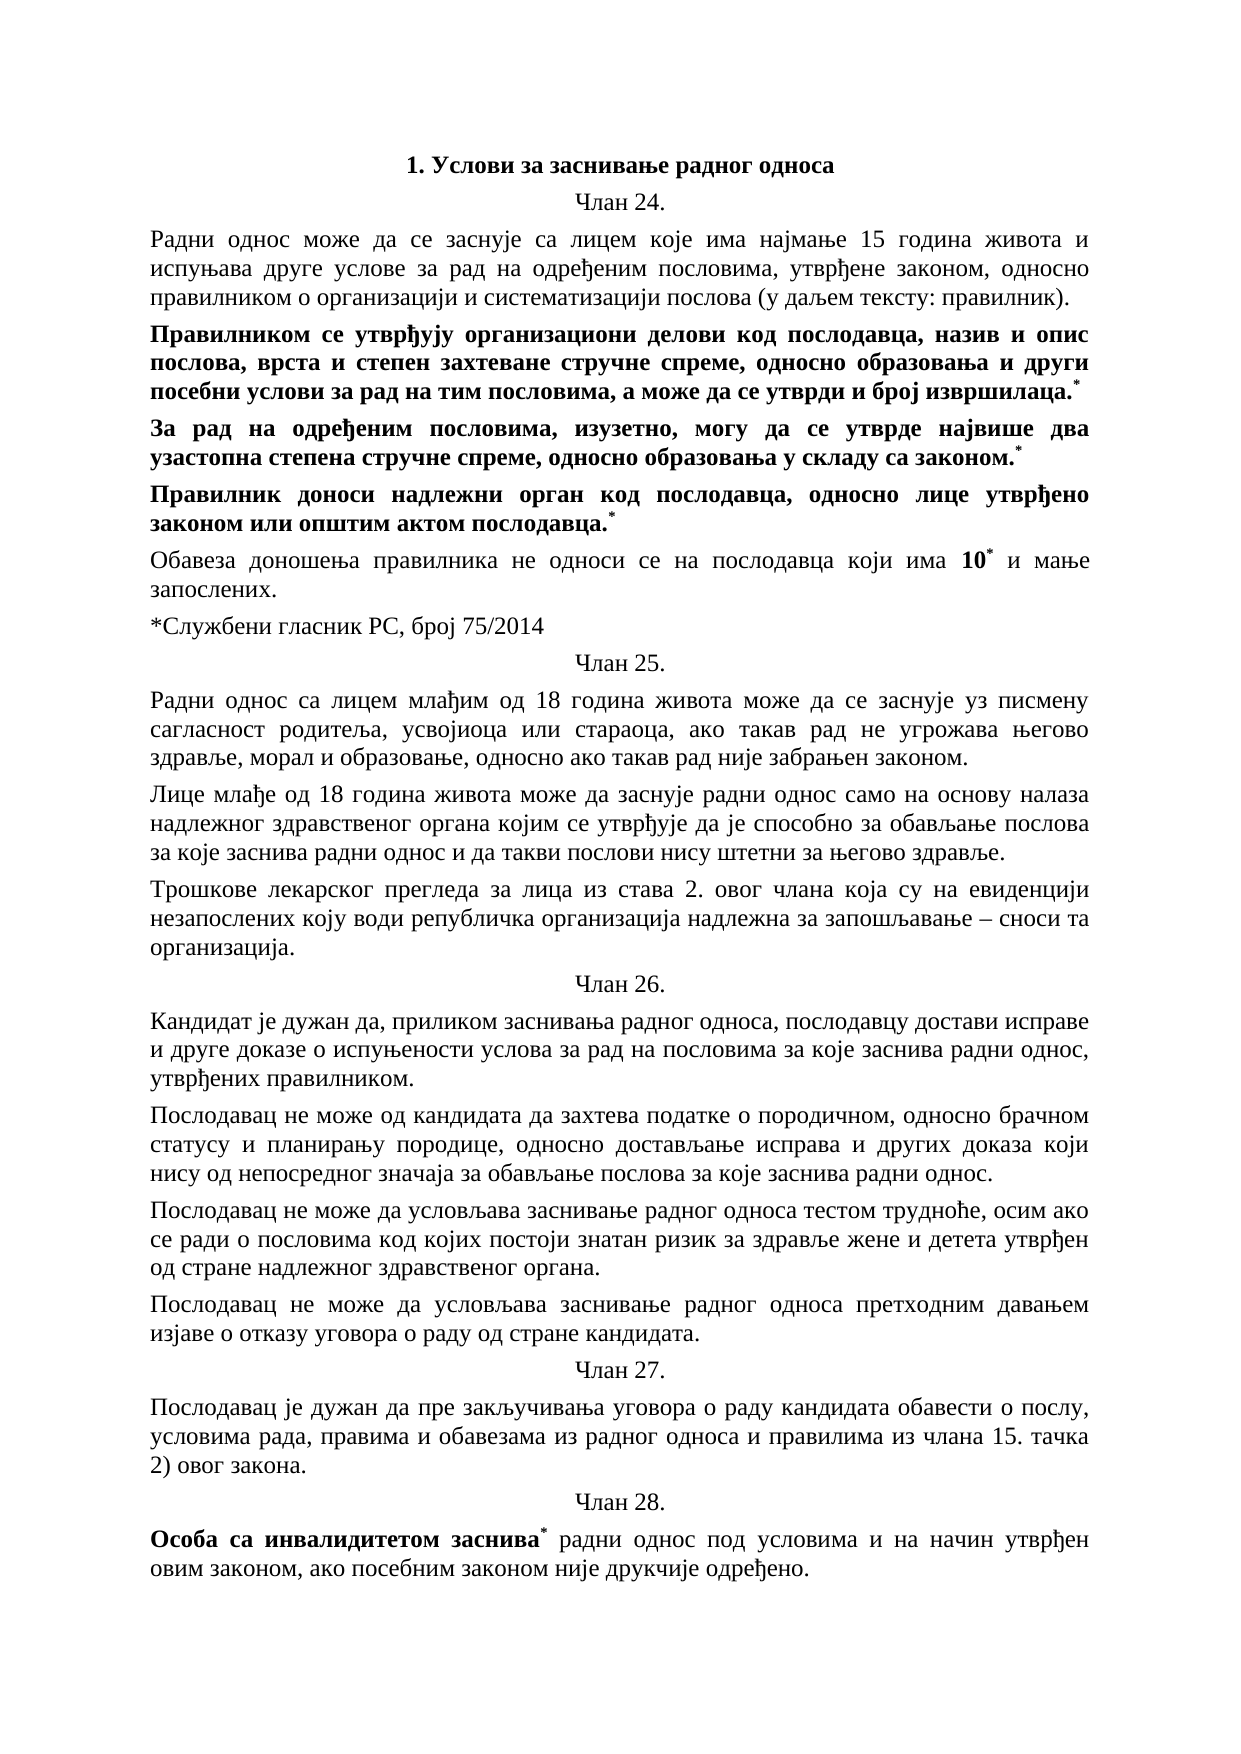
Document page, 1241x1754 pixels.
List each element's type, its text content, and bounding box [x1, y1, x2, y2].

text Члан 28. [150, 1487, 1090, 1516]
text Члан 27. [150, 1355, 1090, 1384]
text Члан 24. [150, 187, 1090, 216]
text Правилником се утврђују организациони делови код послодавца, назив и опис послова, врста и степен захтеване стручне спреме, односно образовања и други посебни услови за рад на тим пословима, а може да се утврди и број извршилаца.* [150, 319, 1090, 405]
text Послодавац не може да условљава заснивање радног односа претходним давањем изјаве о отказу уговора о раду од стране кандидата. [150, 1289, 1090, 1347]
text За рад на одређеним пословима, изузетно, могу да се утврде највише два узастопна степена стручне спреме, односно образовања у складу са законом.* [150, 413, 1090, 471]
text Правилник доноси надлежни орган код послодавца, односно лице утврђено законом или општим актом послодавца.* [150, 479, 1090, 537]
text Члан 25. [150, 648, 1090, 677]
text Обавеза доношења правилника не односи се на послодавца који има 10* и мање запослених. [150, 545, 1090, 602]
text Кандидат је дужан да, приликом заснивања радног односа, послодавцу достави исправе и друге доказе о испуњености услова за рад на пословима за које заснива радни однос, утврђених правилником. [150, 1006, 1090, 1092]
text Радни однос са лицем млађим од 18 година живота може да се заснује уз писмену сагласност родитеља, усвојиоца или стараоца, ако такав рад не угрожава његово здравље, морал и образовање, односно ако такав рад није забрањен законом. [150, 685, 1090, 771]
text Послодавац не може да условљава заснивање радног односа тестом трудноће, осим ако се ради о пословима код којих постоји знатан ризик за здравље жене и детета утврђен од стране надлежног здравственог органа. [150, 1195, 1090, 1281]
text *Службени гласник РС, број 75/2014 [150, 611, 1090, 639]
text Послодавац је дужан да пре закључивања уговора о раду кандидата обавести о послу, условима рада, правима и обавезама из радног односа и правилима из члана 15. тачка 2) овог закона. [150, 1392, 1090, 1479]
text Лице млађе од 18 година живота може да заснује радни однос само на основу налаза надлежног здравственог органа којим се утврђује да је способно за обављање послова за које заснива радни однос и да такви послови нису штетни за његово здравље. [150, 779, 1090, 866]
text Члан 26. [150, 969, 1090, 997]
text Трошкове лекарског прегледа за лица из става 2. овог члана која су на евиденцији незапослених коју води републичка организација надлежна за запошљавање – сноси та организација. [150, 874, 1090, 960]
text Радни однос може да се заснује са лицем које има најмање 15 година живота и испуњава друге услове за рад на одређеним пословима, утврђене законом, односно правилником о организацији и систематизацији послова (у даљем тексту: правилник). [150, 224, 1090, 310]
text Особа са инвалидитетом заснива* радни однос под условима и на начин утврђен овим законом, ако посебним законом није друкчије одређено. [150, 1524, 1090, 1582]
text Послодавац не може од кандидата да захтева податке о породичном, односно брачном статусу и планирању породице, односно достављање исправа и других доказа који нису од непосредног значаја за обављање послова за које заснива радни однос. [150, 1100, 1090, 1187]
text 1. Услови за заснивање радног односа [150, 150, 1090, 179]
